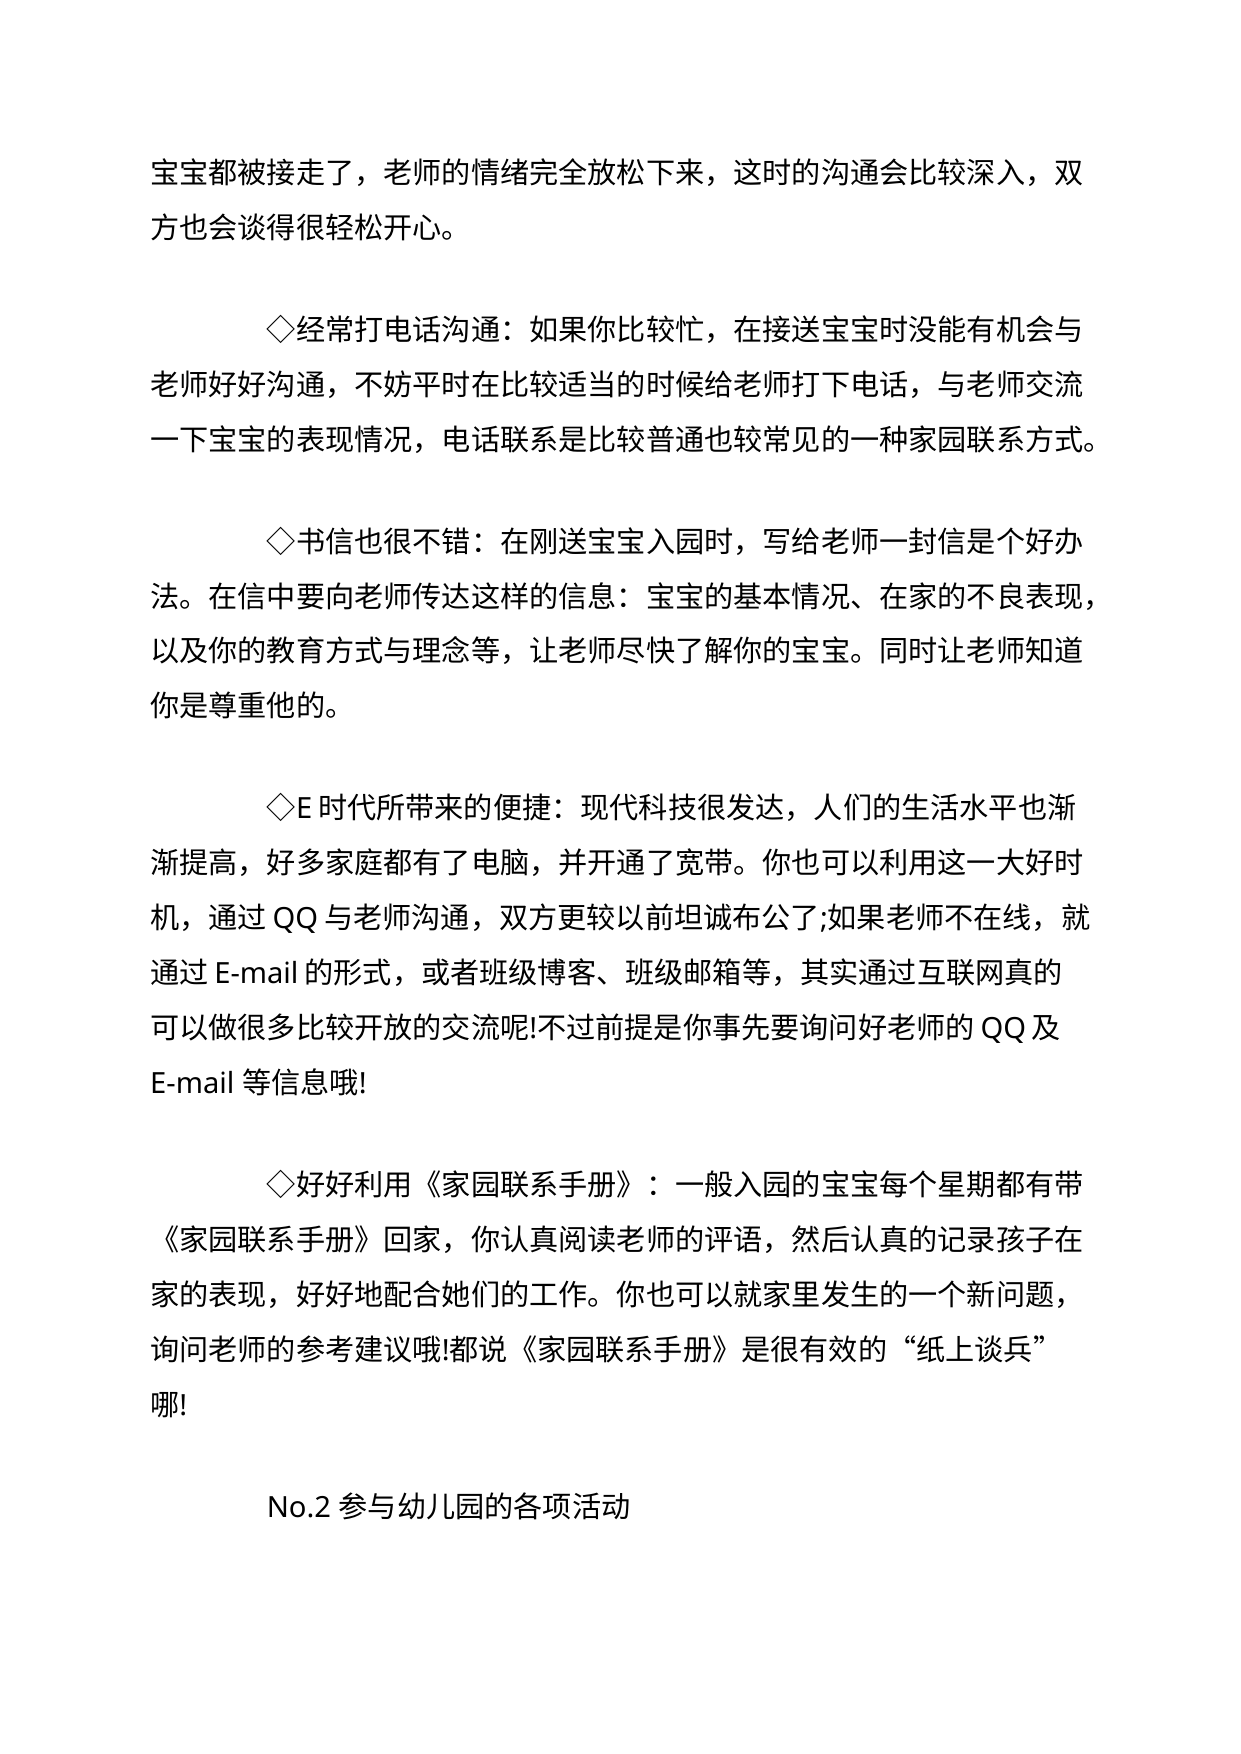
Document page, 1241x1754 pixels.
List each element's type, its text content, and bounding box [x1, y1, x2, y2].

text ◇经常打电话沟通：如果你比较忙，在接送宝宝时没能有机会与老师好好沟通，不妨平时在比较适当的时候给老师打下电话，与老师交流一下宝宝的表现情况，电话联系是比较普通也较常见的一种家园联系方式。 [150, 307, 1090, 459]
text ◇好好利用《家园联系手册》：一般入园的宝宝每个星期都有带《家园联系手册》回家，你认真阅读老师的评语，然后认真的记录孩子在家的表现，好好地配合她们的工作。你也可以就家里发生的一个新问题，询问老师的参考建议哦!都说《家园联系手册》是很有效的“纸上谈兵”哪! [150, 1162, 1090, 1424]
text ◇E时代所带来的便捷：现代科技很发达，人们的生活水平也渐渐提高，好多家庭都有了电脑，并开通了宽带。你也可以利用这一大好时机，通过QQ与老师沟通，双方更较以前坦诚布公了;如果老师不在线，就通过E-mail的形式，或者班级博客、班级邮箱等，其实通过互联网真的可以做很多比较开放的交流呢!不过前提是你事先要询问好老师的QQ及E-mail 等信息哦! [150, 785, 1090, 1102]
text No.2 参与幼儿园的各项活动 [150, 1483, 1090, 1526]
text ◇书信也很不错：在刚送宝宝入园时，写给老师一封信是个好办法。在信中要向老师传达这样的信息：宝宝的基本情况、在家的不良表现，以及你的教育方式与理念等，让老师尽快了解你的宝宝。同时让老师知道你是尊重他的。 [150, 518, 1090, 725]
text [150, 150, 1090, 247]
